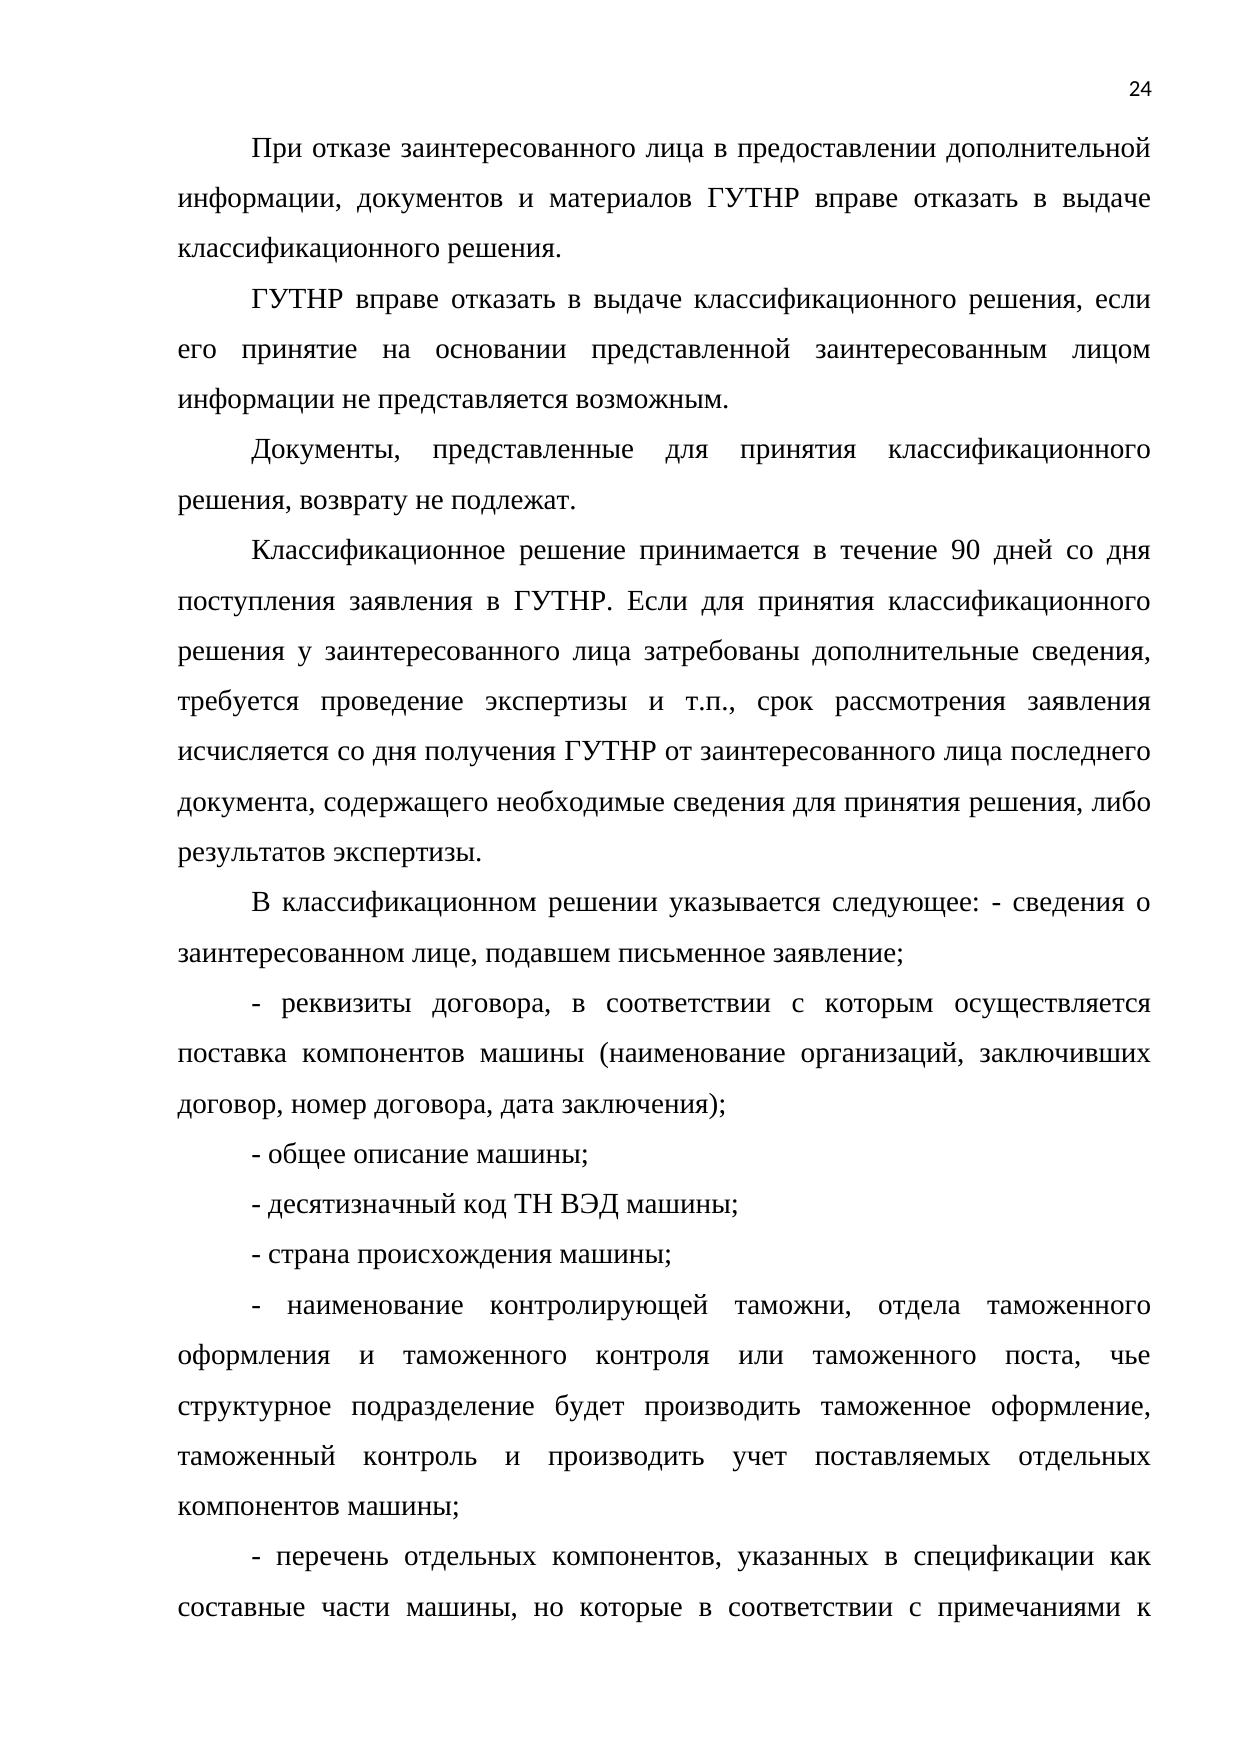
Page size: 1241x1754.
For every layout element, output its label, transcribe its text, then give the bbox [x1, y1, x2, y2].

text - реквизиты договора, в соответствии с которым осуществляется поставка компонентов машины (наименование организаций, заключивших договор, номер договора, дата заключения); [177, 985, 1152, 1119]
text - наименование контролирующей таможни, отдела таможенного оформления и таможенного контроля или таможенного поста, чье структурное подразделение будет производить таможенное оформление, таможенный контроль и производить учет поставляемых отдельных компонентов машины; [177, 1287, 1152, 1522]
text - десятизначный код ТН ВЭД машины; [177, 1186, 1152, 1220]
text ГУТНР вправе отказать в выдаче классификационного решения, если его принятие на основании представленной заинтересованным лицом информации не представляется возможным. [177, 281, 1152, 415]
text Документы, представленные для принятия классификационного решения, возврату не подлежат. [177, 432, 1152, 516]
text - общее описание машины; [177, 1136, 1152, 1169]
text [177, 1538, 1152, 1622]
text - страна происхождения машины; [177, 1237, 1152, 1270]
text В классификационном решении указывается следующее: - сведения о заинтересованном лице, подавшем письменное заявление; [177, 884, 1152, 968]
text Классификационное решение принимается в течение 90 дней со дня поступления заявления в ГУТНР. Если для принятия классификационного решения у заинтересованного лица затребованы дополнительные сведения, требуется проведение экспертизы и т.п., срок рассмотрения заявления исчисляется со дня получения ГУТНР от заинтересованного лица последнего документа, содержащего необходимые сведения для принятия решения, либо результатов экспертизы. [177, 532, 1152, 868]
text При отказе заинтересованного лица в предоставлении дополнительной информации, документов и материалов ГУТНР вправе отказать в выдаче классификационного решения. [177, 130, 1152, 264]
